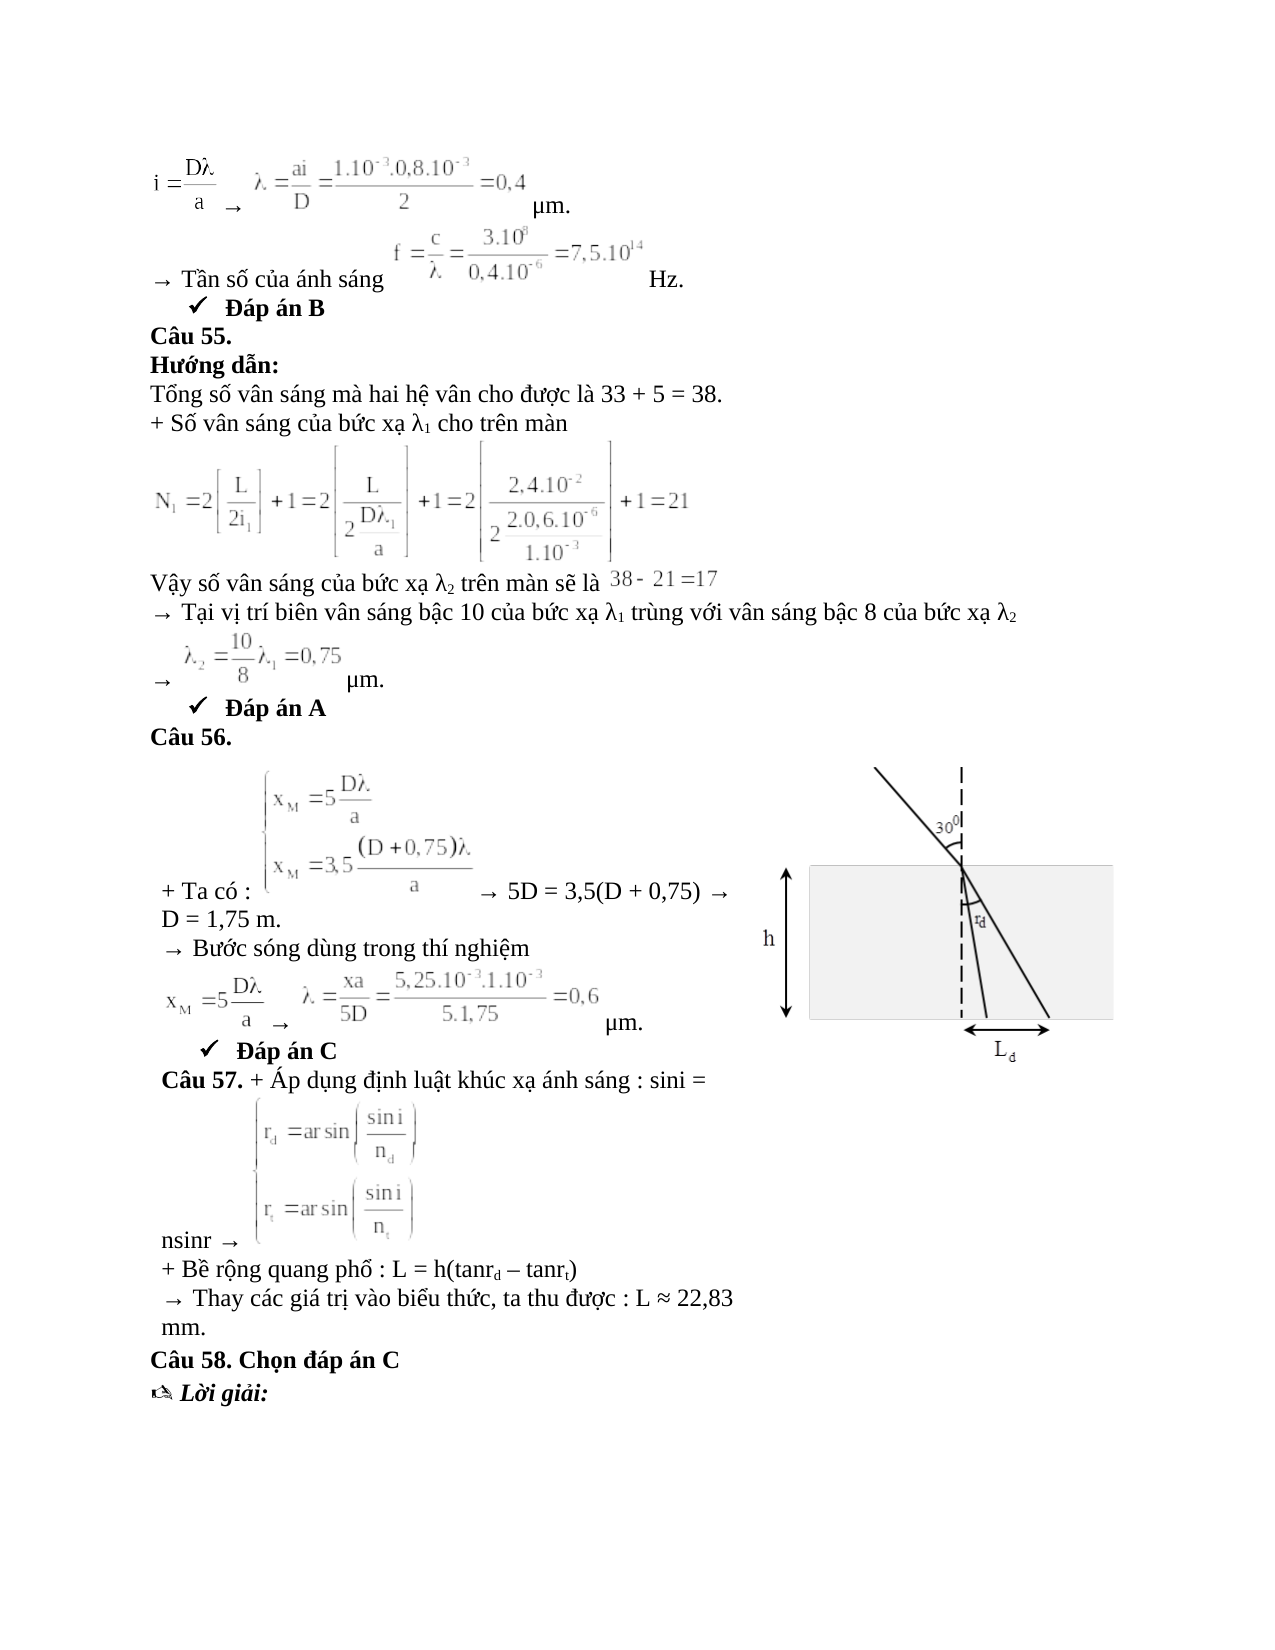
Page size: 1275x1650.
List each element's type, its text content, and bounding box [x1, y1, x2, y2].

text → μm. [150, 626, 1125, 693]
text → Tại vị trí biên vân sáng bậc 10 của bức xạ λ1 trùng với vân sáng bậc 8 của bức xạ λ2 [150, 597, 1125, 626]
text Câu 55. [150, 321, 1125, 350]
table_header [749, 767, 1125, 1341]
picture [759, 767, 1114, 1066]
text Câu 56. [150, 722, 1125, 750]
text + Số vân sáng của bức xạ λ1 cho trên màn [150, 408, 1125, 436]
list Đáp án B [187, 293, 1125, 321]
text Tổng số vân sáng mà hai hệ vân cho được là 33 + 5 = 38. [150, 379, 1125, 408]
text → μm. [150, 150, 1125, 219]
list Đáp án A [187, 693, 1125, 722]
text Vậy số vân sáng của bức xạ λ2 trên màn sẽ là [150, 567, 1125, 597]
text → Tần số của ánh sáng Hz. [150, 219, 1125, 293]
text Hướng dẫn: [150, 350, 1125, 379]
text Lời giải: [150, 1378, 1125, 1406]
table_header + Ta có : → 5D = 3,5(D + 0,75) → D = 1,75 m. → Bước sóng dùng trong thí nghiệm → μm. Đáp án C Câu 57. + Áp dụng định luật khúc xạ ánh sáng : sini = nsinr → + Bề rộng quang phổ : L = h(tanrd – tanrt) → Thay các giá trị vào biểu thức, ta thu được : L ≈ 22,83 mm. [150, 767, 748, 1341]
text Câu 58. Chọn đáp án C [150, 1345, 1125, 1373]
